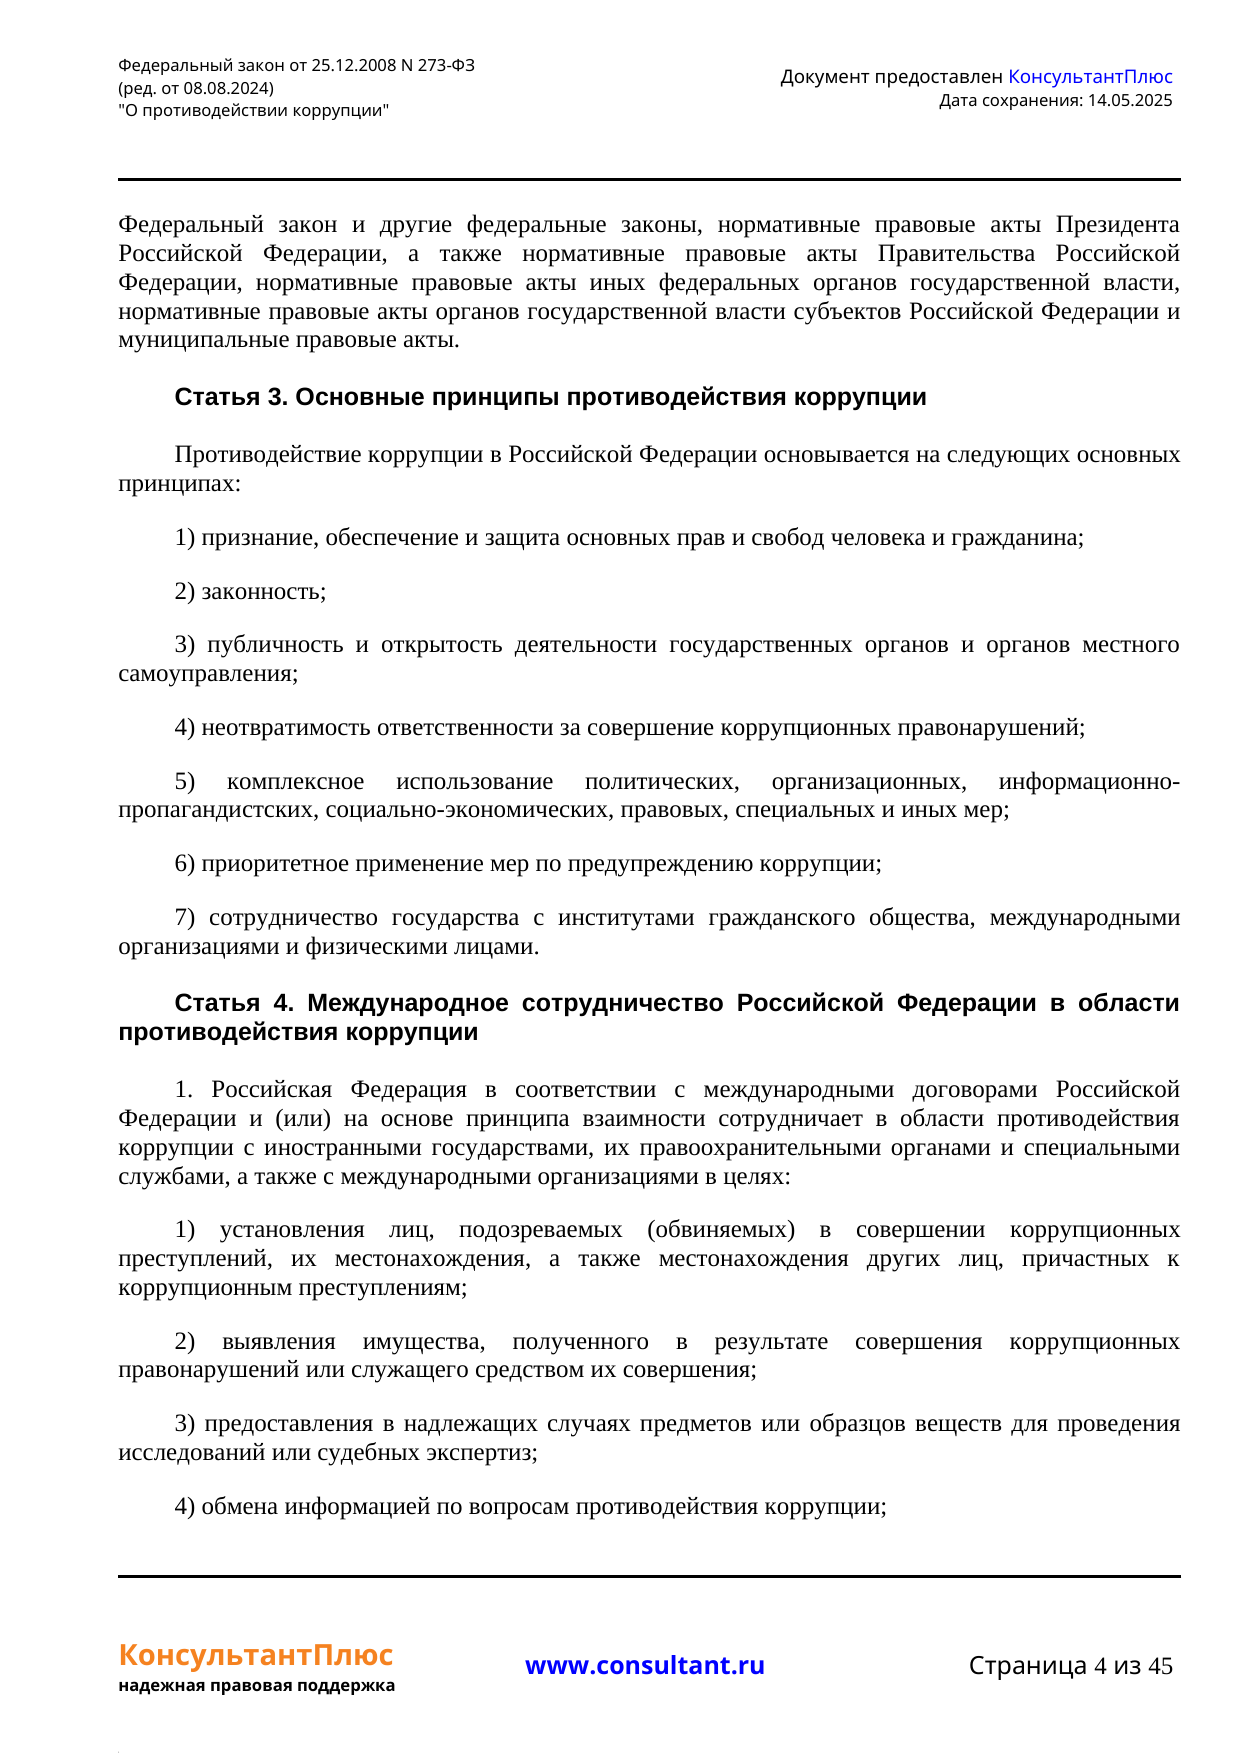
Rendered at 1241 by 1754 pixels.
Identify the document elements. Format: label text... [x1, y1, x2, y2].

text 2) выявления имущества, полученного в результате совершения коррупционных правонарушений или служащего средством их совершения; [118, 1326, 1181, 1383]
text 4) обмена информацией по вопросам противодействия коррупции; [118, 1491, 1181, 1519]
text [118, 209, 1181, 353]
text 4) неотвратимость ответственности за совершение коррупционных правонарушений; [118, 712, 1181, 741]
text 1) установления лиц, подозреваемых (обвиняемых) в совершении коррупционных преступлений, их местонахождения, а также местонахождения других лиц, причастных к коррупционным преступлениям; [118, 1214, 1181, 1301]
text 7) сотрудничество государства с институтами гражданского общества, международными организациями и физическими лицами. [118, 902, 1181, 959]
text Противодействие коррупции в Российской Федерации основывается на следующих основных принципах: [118, 439, 1181, 497]
text 2) законность; [118, 576, 1181, 604]
text 1. Российская Федерация в соответствии с международными договорами Российской Федерации и (или) на основе принципа взаимности сотрудничает в области противодействия коррупции с иностранными государствами, их правоохранительными органами и специальными службами, а также с международными организациями в целях: [118, 1074, 1181, 1189]
text 3) публичность и открытость деятельности государственных органов и органов местного самоуправления; [118, 629, 1181, 687]
text 5) комплексное использование политических, организационных, информационно-пропагандистских, социально-экономических, правовых, специальных и иных мер; [118, 766, 1181, 823]
text 1) признание, обеспечение и защита основных прав и свобод человека и гражданина; [118, 522, 1181, 551]
text 3) предоставления в надлежащих случаях предметов или образцов веществ для проведения исследований или судебных экспертиз; [118, 1408, 1181, 1466]
text 6) приоритетное применение мер по предупреждению коррупции; [118, 848, 1181, 877]
title Статья 4. Международное сотрудничество Российской Федерации в области противодействия коррупции [118, 988, 1181, 1046]
title Статья 3. Основные принципы противодействия коррупции [118, 382, 1181, 411]
